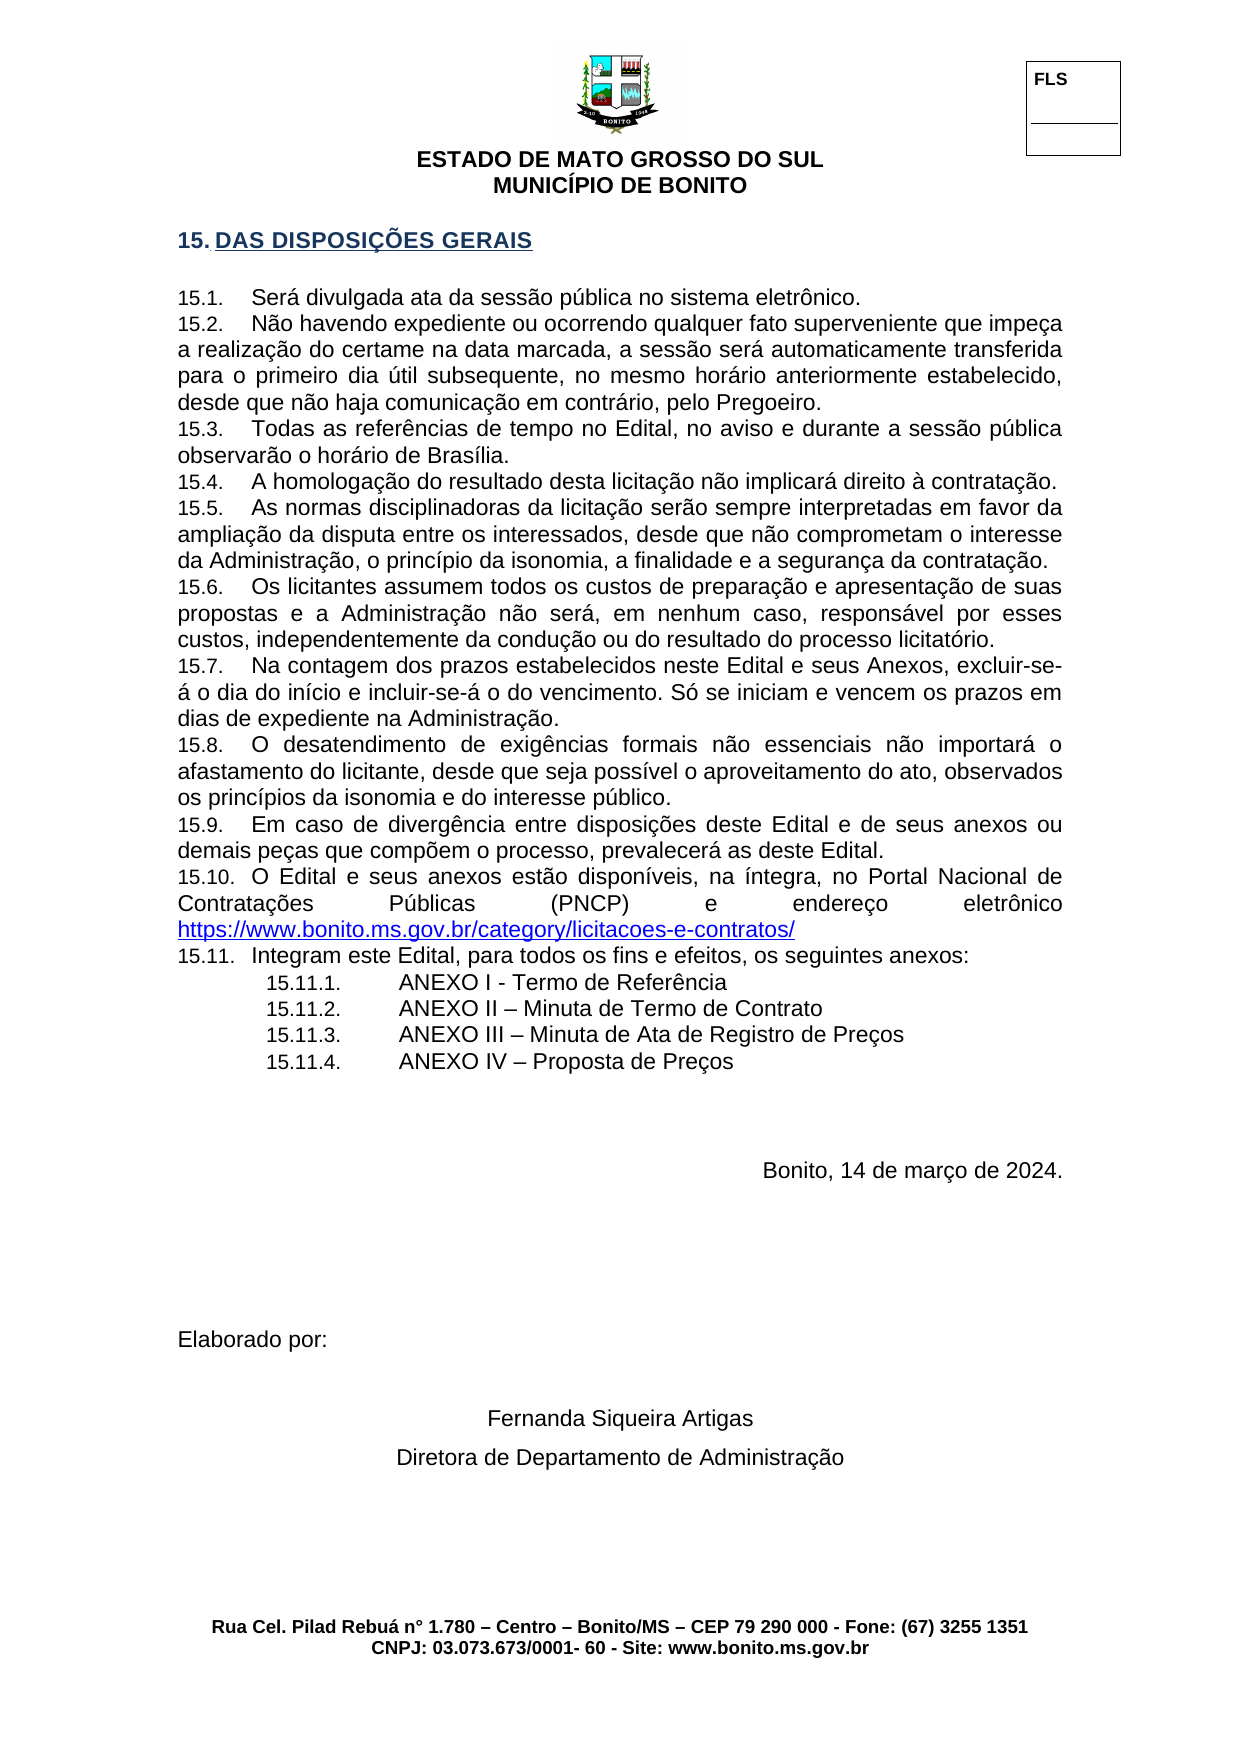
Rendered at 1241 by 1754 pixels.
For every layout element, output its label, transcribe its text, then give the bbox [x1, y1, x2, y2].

text O desatendimento de exigências formais não essenciais não importará o afastamento do licitante, desde que seja possível o aproveitamento do ato, observados os princípios da isonomia e do interesse público. [177, 731, 1063, 811]
text Elaborado por: [177, 1326, 1063, 1352]
text ANEXO I - Termo de Referência [207, 969, 1063, 995]
text Bonito, 14 de março de 2024. [177, 1157, 1063, 1183]
text Diretora de Departamento de Administração [177, 1444, 1063, 1471]
text ANEXO II – Minuta de Termo de Contrato [207, 995, 1063, 1021]
text ANEXO III – Minuta de Ata de Registro de Preços [207, 1021, 1063, 1048]
text Todas as referências de tempo no Edital, no aviso e durante a sessão pública observarão o horário de Brasília. [177, 415, 1063, 468]
text Na contagem dos prazos estabelecidos neste Edital e seus Anexos, excluir-se-á o dia do início e incluir-se-á o do vencimento. Só se iniciam e vencem os prazos em dias de expediente na Administração. [177, 652, 1063, 731]
text ANEXO IV – Proposta de Preços [266, 1048, 1063, 1074]
text Os licitantes assumem todos os custos de preparação e apresentação de suas propostas e a Administração não será, em nenhum caso, responsável por esses custos, independentemente da condução ou do resultado do processo licitatório. [177, 573, 1063, 652]
text Integram este Edital, para todos os fins e efeitos, os seguintes anexos: [177, 942, 1063, 969]
text Não havendo expediente ou ocorrendo qualquer fato superveniente que impeça a realização do certame na data marcada, a sessão será automaticamente transferida para o primeiro dia útil subsequente, no mesmo horário anteriormente estabelecido, desde que não haja comunicação em contrário, pelo Pregoeiro. [177, 310, 1063, 415]
text DAS DISPOSIÇÕES GERAIS [177, 227, 1063, 253]
text Em caso de divergência entre disposições deste Edital e de seus anexos ou demais peças que compõem o processo, prevalecerá as deste Edital. [177, 811, 1063, 863]
text Será divulgada ata da sessão pública no sistema eletrônico. [177, 283, 1063, 310]
text Fernanda Siqueira Artigas [177, 1405, 1063, 1431]
picture [551, 42, 690, 139]
text As normas disciplinadoras da licitação serão sempre interpretadas em favor da ampliação da disputa entre os interessados, desde que não comprometam o interesse da Administração, o princípio da isonomia, a finalidade e a segurança da contratação. [177, 494, 1063, 573]
text O Edital e seus anexos estão disponíveis, na íntegra, no Portal Nacional de Contratações Públicas (PNCP) e endereço eletrônico https://www.bonito.ms.gov.br/category/licitacoes-e-contratos/ [177, 863, 1063, 942]
text A homologação do resultado desta licitação não implicará direito à contratação. [177, 468, 1063, 494]
